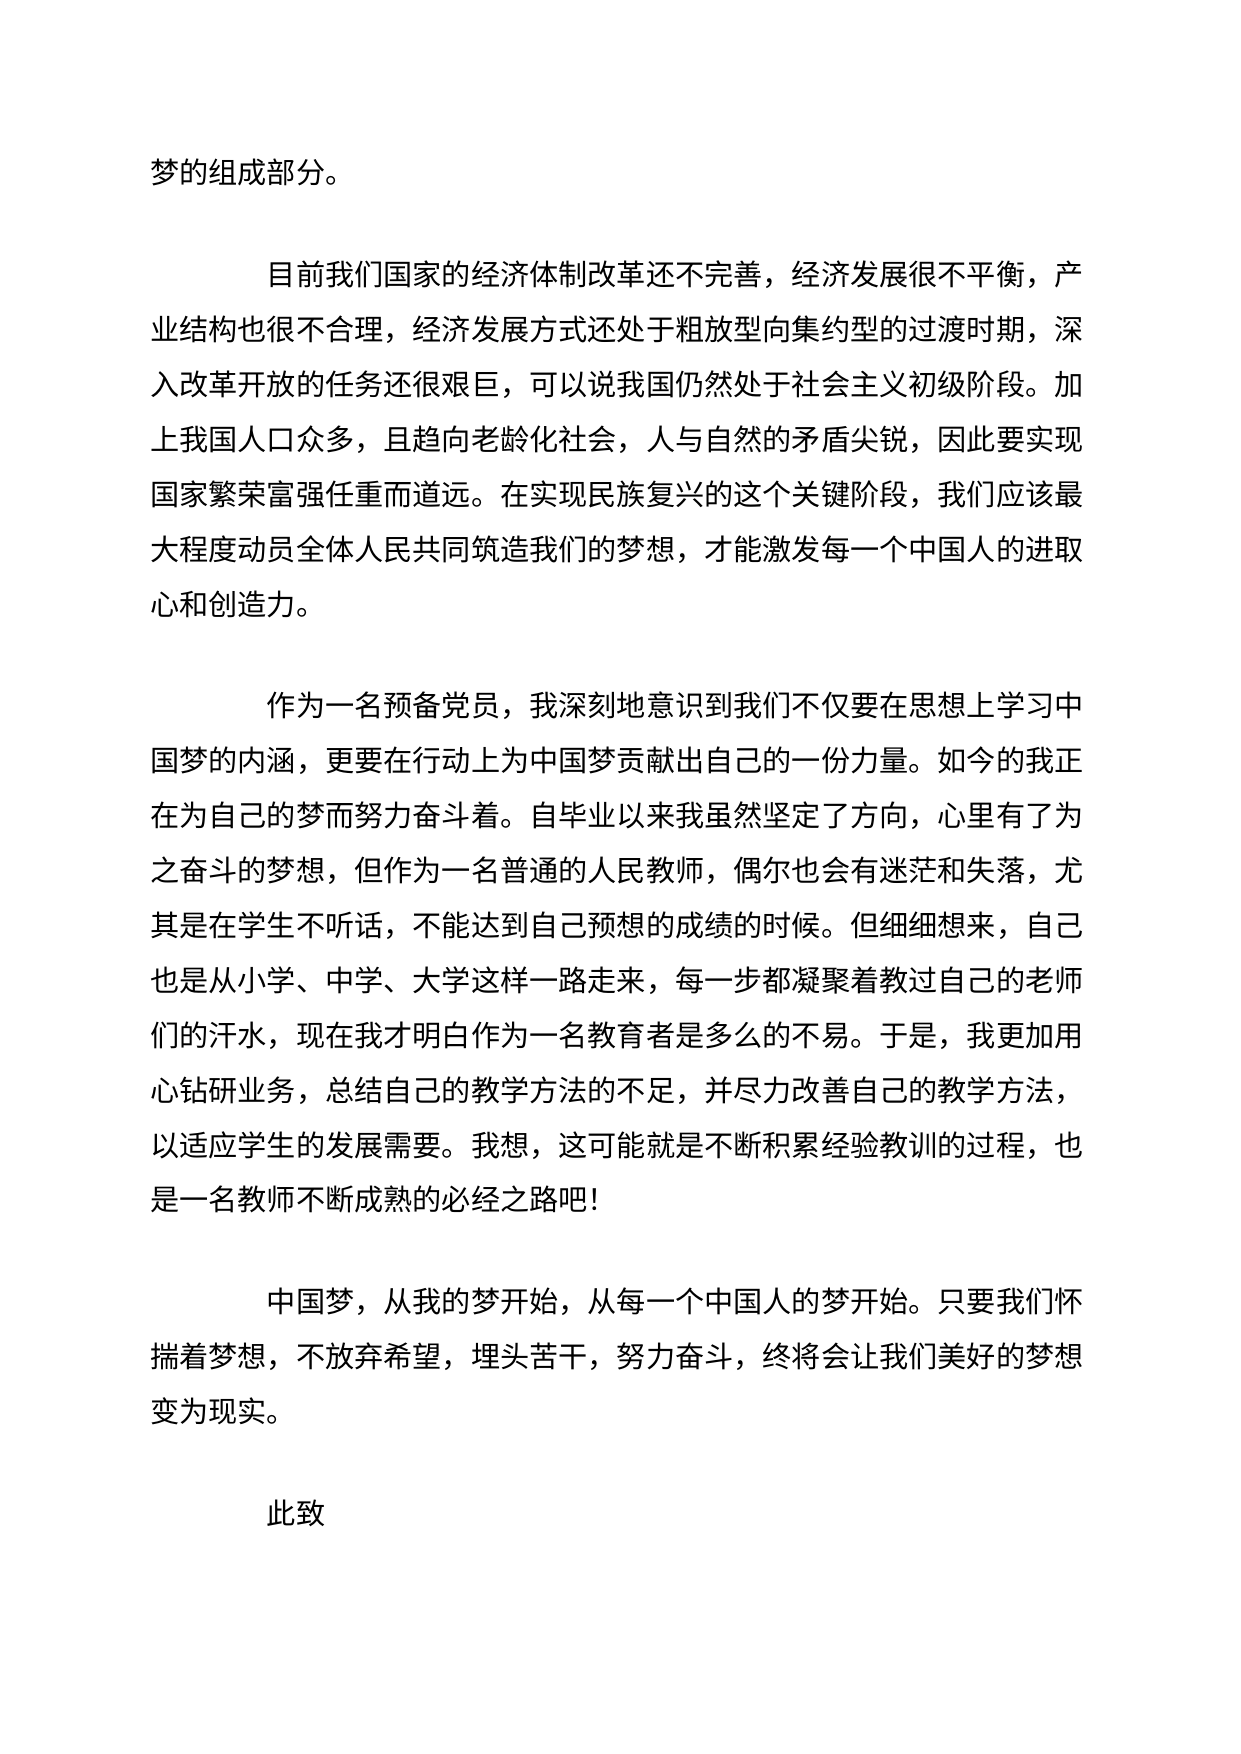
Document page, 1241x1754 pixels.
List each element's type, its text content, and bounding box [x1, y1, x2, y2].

text 作为一名预备党员，我深刻地意识到我们不仅要在思想上学习中国梦的内涵，更要在行动上为中国梦贡献出自己的一份力量。如今的我正在为自己的梦而努力奋斗着。自毕业以来我虽然坚定了方向，心里有了为之奋斗的梦想，但作为一名普通的人民教师，偶尔也会有迷茫和失落，尤其是在学生不听话，不能达到自己预想的成绩的时候。但细细想来，自己也是从小学、中学、大学这样一路走来，每一步都凝聚着教过自己的老师们的汗水，现在我才明白作为一名教育者是多么的不易。于是，我更加用心钻研业务，总结自己的教学方法的不足，并尽力改善自己的教学方法，以适应学生的发展需要。我想，这可能就是不断积累经验教训的过程，也是一名教师不断成熟的必经之路吧！ [150, 683, 1090, 1219]
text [150, 150, 1090, 192]
text 此致 [150, 1490, 1090, 1533]
text 目前我们国家的经济体制改革还不完善，经济发展很不平衡，产业结构也很不合理，经济发展方式还处于粗放型向集约型的过渡时期，深入改革开放的任务还很艰巨，可以说我国仍然处于社会主义初级阶段。加上我国人口众多，且趋向老龄化社会，人与自然的矛盾尖锐，因此要实现国家繁荣富强任重而道远。在实现民族复兴的这个关键阶段，我们应该最大程度动员全体人民共同筑造我们的梦想，才能激发每一个中国人的进取心和创造力。 [150, 252, 1090, 623]
text 中国梦，从我的梦开始，从每一个中国人的梦开始。只要我们怀揣着梦想，不放弃希望，埋头苦干，努力奋斗，终将会让我们美好的梦想变为现实。 [150, 1279, 1090, 1431]
